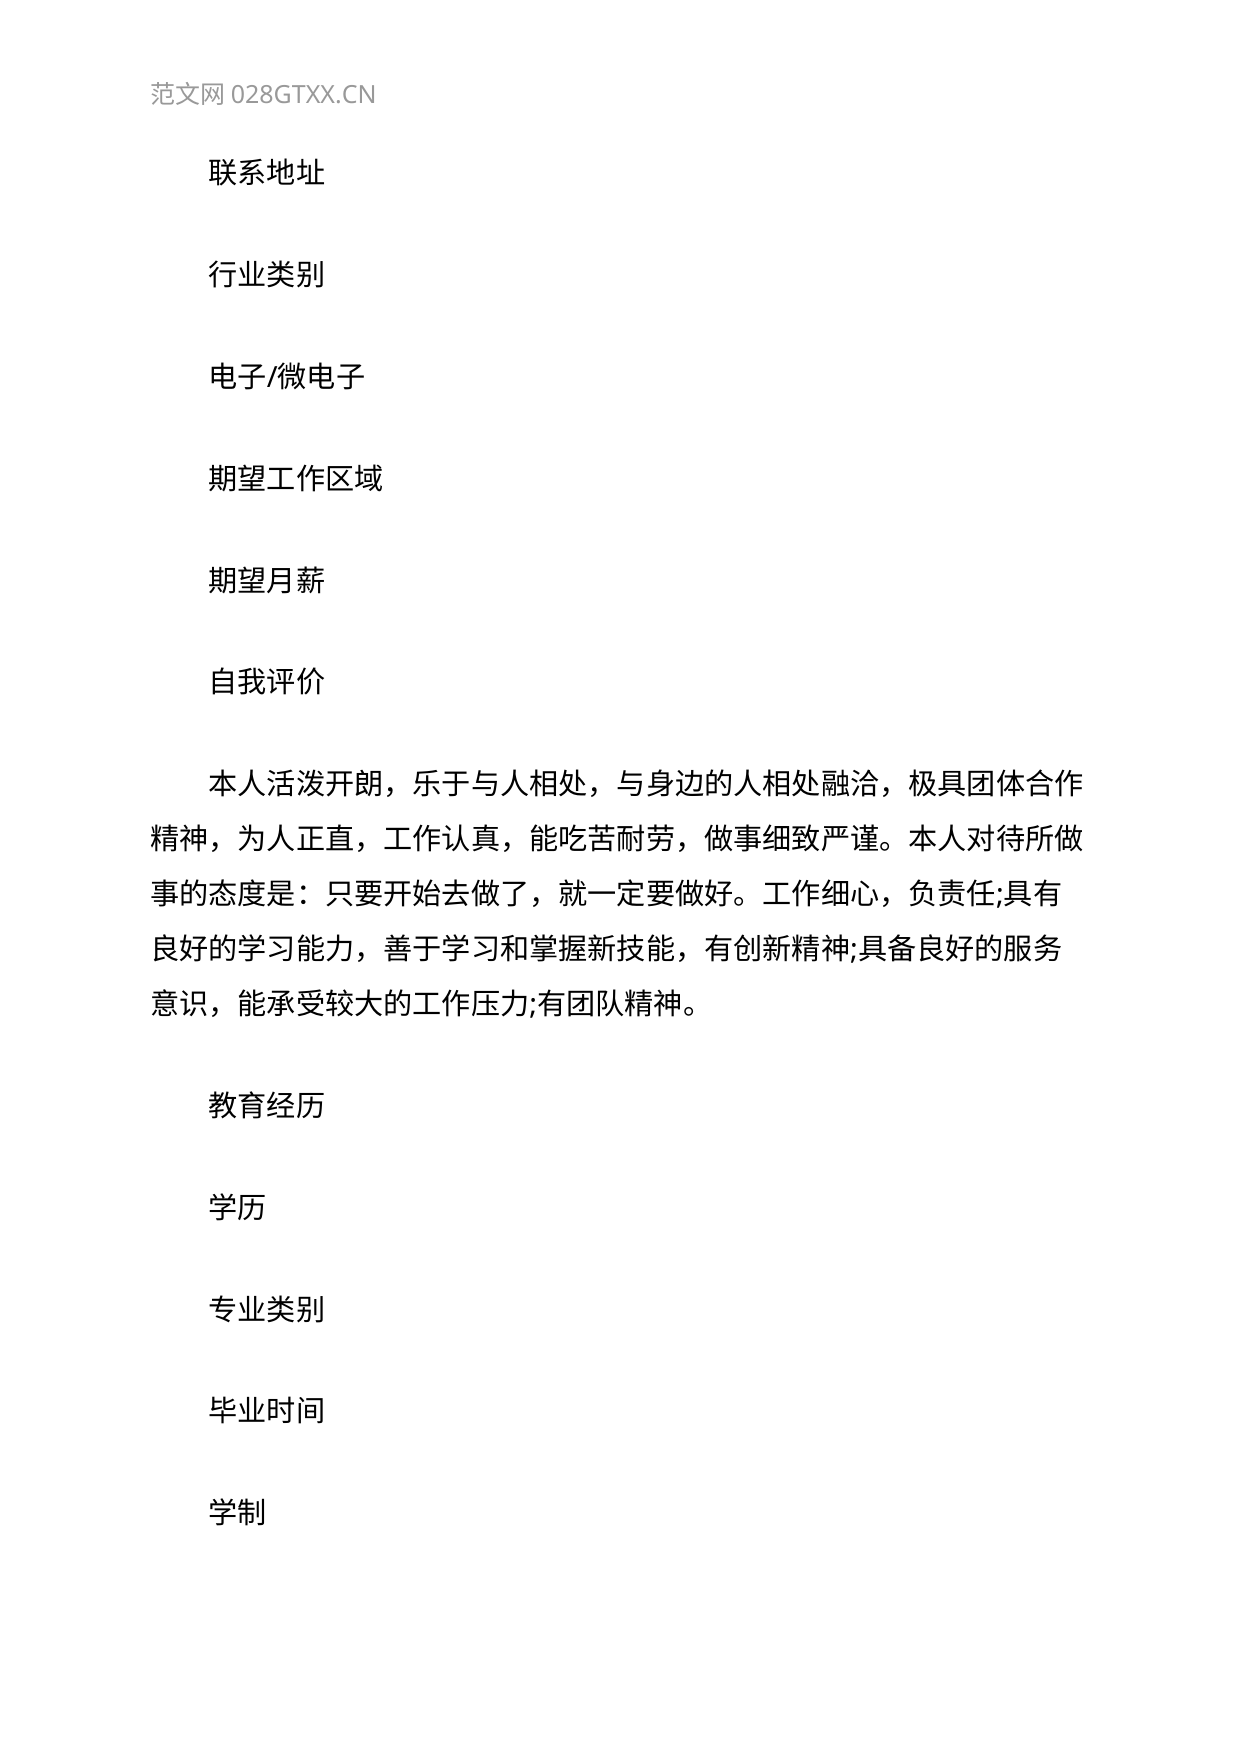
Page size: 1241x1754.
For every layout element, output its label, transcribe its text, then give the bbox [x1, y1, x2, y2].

text 毕业时间 [150, 1388, 1090, 1430]
text 自我评价 [150, 659, 1090, 701]
text 期望月薪 [150, 557, 1090, 599]
text 电子/微电子 [150, 353, 1090, 396]
text 学制 [150, 1490, 1090, 1532]
text 联系地址 [150, 150, 1090, 192]
text 行业类别 [150, 252, 1090, 294]
text 本人活泼开朗，乐于与人相处，与身边的人相处融洽，极具团体合作精神，为人正直，工作认真，能吃苦耐劳，做事细致严谨。本人对待所做事的态度是：只要开始去做了，就一定要做好。工作细心，负责任;具有良好的学习能力，善于学习和掌握新技能，有创新精神;具备良好的服务意识，能承受较大的工作压力;有团队精神。 [150, 761, 1090, 1023]
text 专业类别 [150, 1286, 1090, 1328]
text 教育经历 [150, 1083, 1090, 1125]
text 学历 [150, 1184, 1090, 1227]
text 期望工作区域 [150, 456, 1090, 498]
